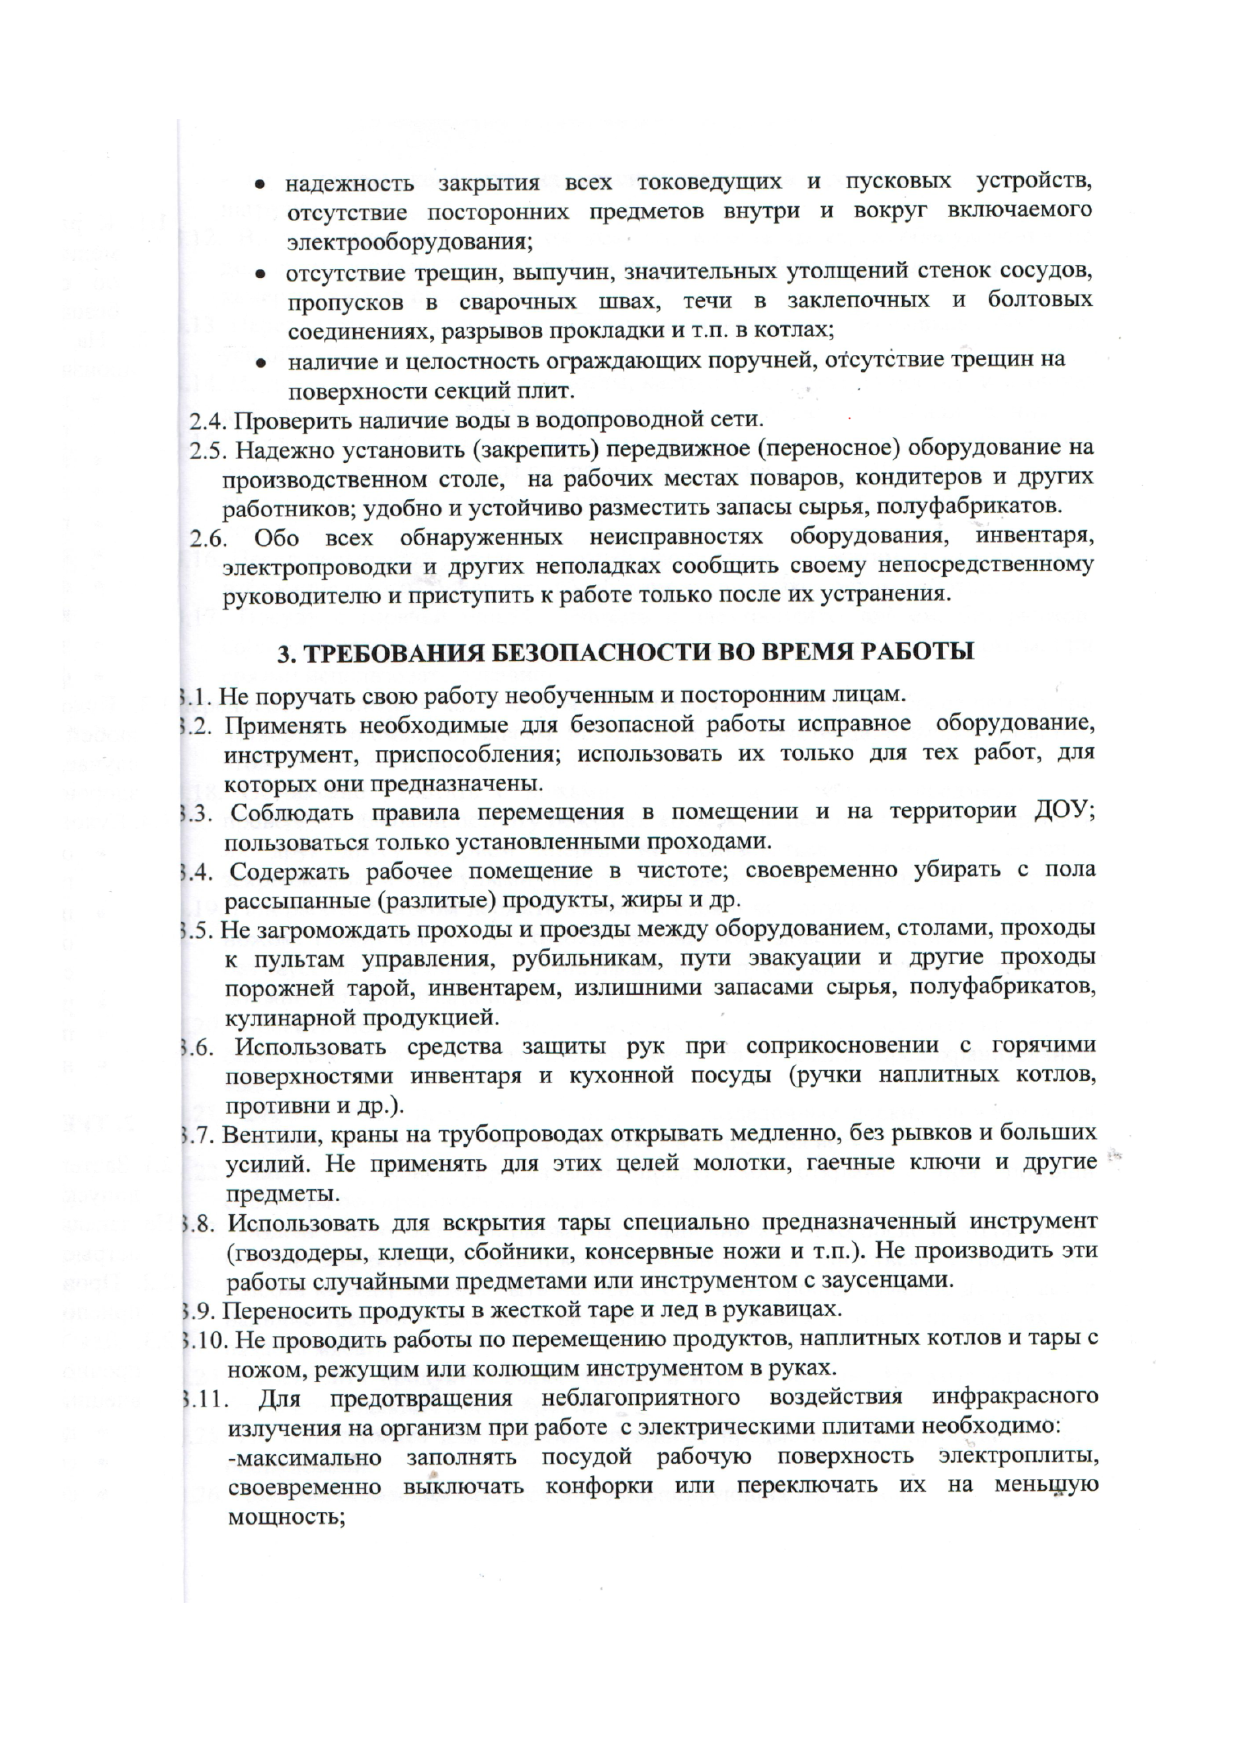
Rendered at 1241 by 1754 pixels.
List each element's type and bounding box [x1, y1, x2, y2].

picture [64, 120, 1156, 1602]
